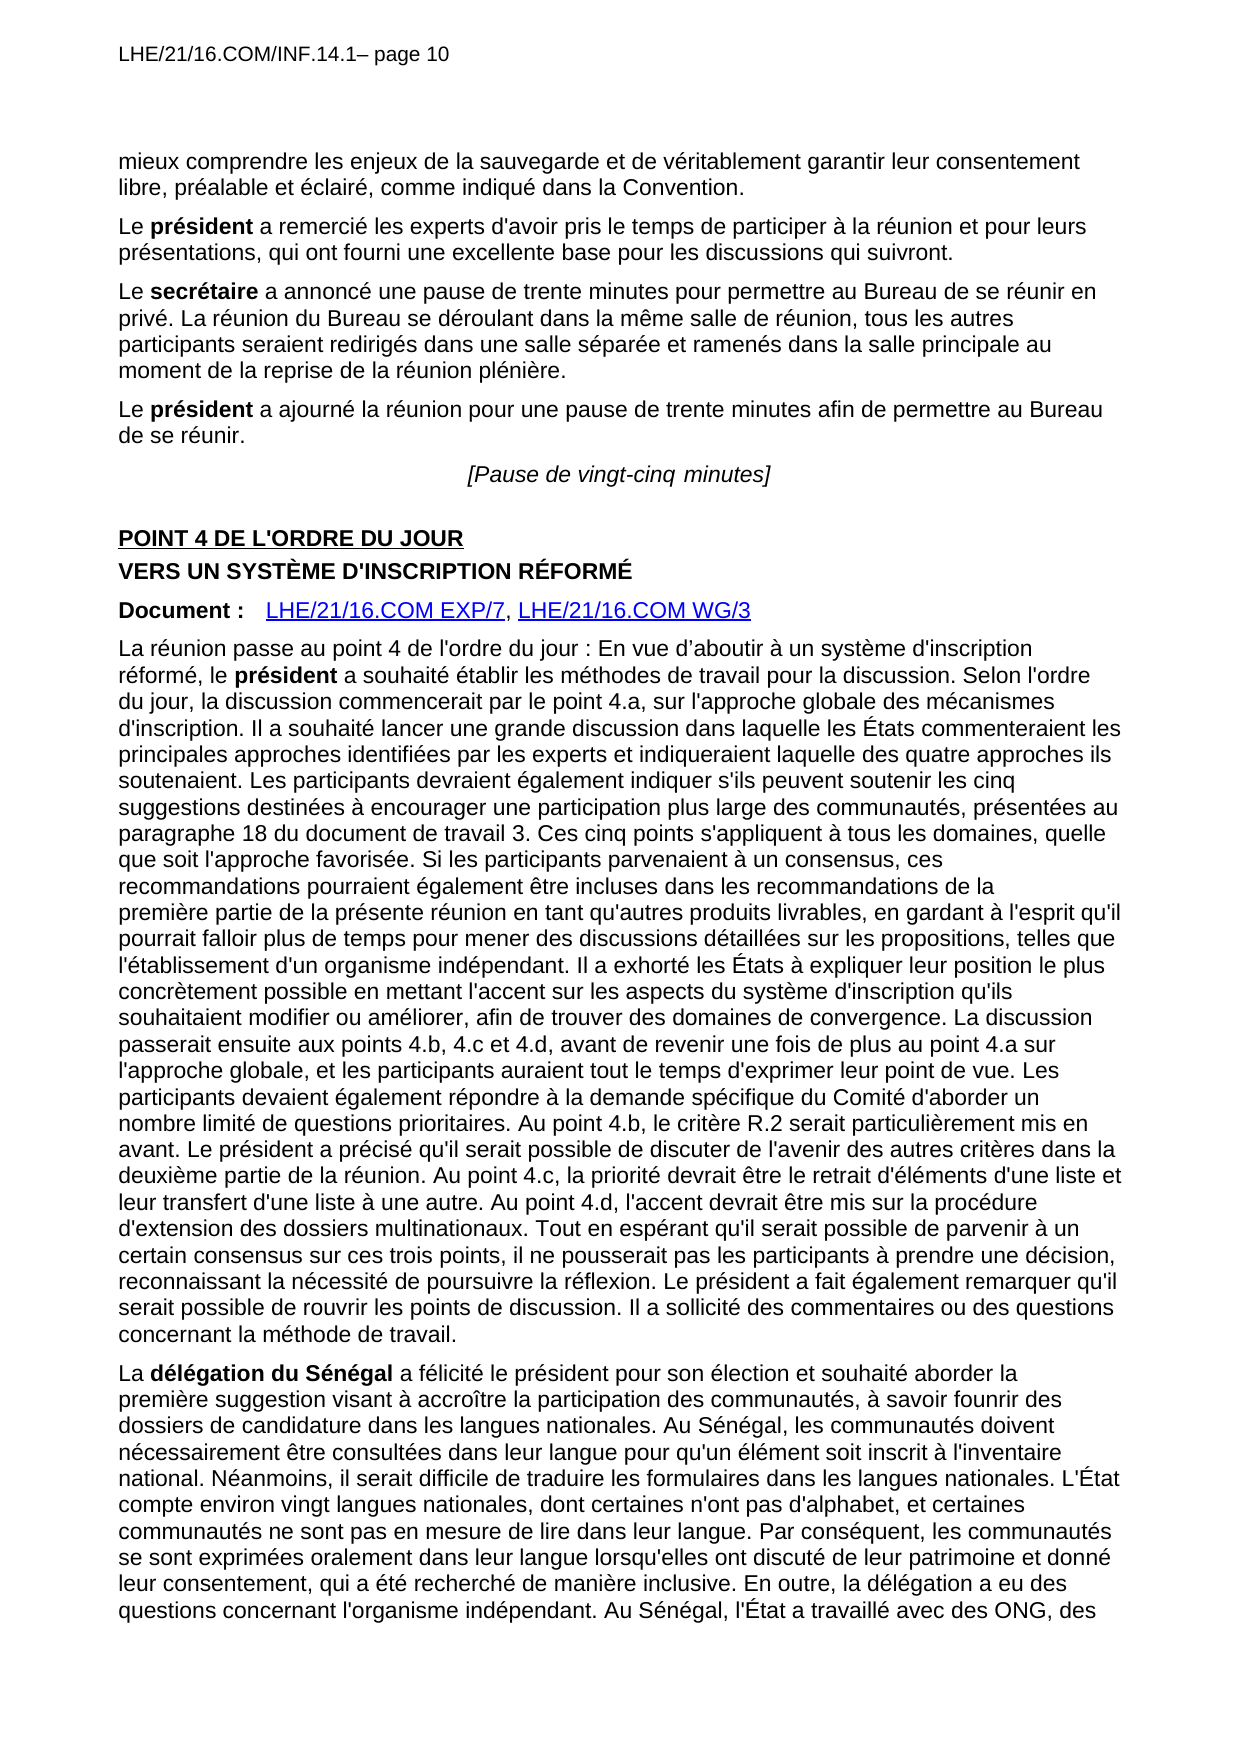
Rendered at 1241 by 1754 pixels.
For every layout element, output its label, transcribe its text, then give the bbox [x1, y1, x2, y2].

text VERS UN SYSTÈME D'INSCRIPTION RÉFORMÉ [118, 558, 1122, 584]
list [Pause de vingt-cinq minutes] [118, 461, 1122, 488]
list Le président a remercié les experts d'avoir pris le temps de participer à la réunion et pour leurs présentations, qui ont fourni une excellente base pour les discussions qui suivront. [118, 213, 1122, 266]
list Le président a ajourné la réunion pour une pause de trente minutes afin de permettre au Bureau de se réunir. [118, 396, 1122, 449]
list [118, 148, 1122, 200]
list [118, 1359, 1122, 1623]
list La réunion passe au point 4 de l'ordre du jour : En vue d’aboutir à un système d'inscription réformé, le président a souhaité établir les méthodes de travail pour la discussion. Selon l'ordre du jour, la discussion commencerait par le point 4.a, sur l'approche globale des mécanismes d'inscription. Il a souhaité lancer une grande discussion dans laquelle les États commenteraient les principales approches identifiées par les experts et indiqueraient laquelle des quatre approches ils soutenaient. Les participants devraient également indiquer s'ils peuvent soutenir les cinq suggestions destinées à encourager une participation plus large des communautés, présentées au paragraphe 18 du document de travail 3. Ces cinq points s'appliquent à tous les domaines, quelle que soit l'approche favorisée. Si les participants parvenaient à un consensus, ces recommandations pourraient également être incluses dans les recommandations de la première partie de la présente réunion en tant qu'autres produits livrables, en gardant à l'esprit qu'il pourrait falloir plus de temps pour mener des discussions détaillées sur les propositions, telles que l'établissement d'un organisme indépendant. Il a exhorté les États à expliquer leur position le plus concrètement possible en mettant l'accent sur les aspects du système d'inscription qu'ils souhaitaient modifier ou améliorer, afin de trouver des domaines de convergence. La discussion passerait ensuite aux points 4.b, 4.c et 4.d, avant de revenir une fois de plus au point 4.a sur l'approche globale, et les participants auraient tout le temps d'exprimer leur point de vue. Les participants devaient également répondre à la demande spécifique du Comité d'aborder un nombre limité de questions prioritaires. Au point 4.b, le critère R.2 serait particulièrement mis en avant. Le président a précisé qu'il serait possible de discuter de l'avenir des autres critères dans la deuxième partie de la réunion. Au point 4.c, la priorité devrait être le retrait d'éléments d'une liste et leur transfert d'une liste à une autre. Au point 4.d, l'accent devrait être mis sur la procédure d'extension des dossiers multinationaux. Tout en espérant qu'il serait possible de parvenir à un certain consensus sur ces trois points, il ne pousserait pas les participants à prendre une décision, reconnaissant la nécessité de poursuivre la réflexion. Le président a fait également remarquer qu'il serait possible de rouvrir les points de discussion. Il a sollicité des commentaires ou des questions concernant la méthode de travail. [118, 635, 1122, 1347]
list Document : LHE/21/16.COM EXP/7, LHE/21/16.COM WG/3 [118, 597, 1122, 623]
list Le secrétaire a annoncé une pause de trente minutes pour permettre au Bureau de se réunir en privé. La réunion du Bureau se déroulant dans la même salle de réunion, tous les autres participants seraient redirigés dans une salle séparée et ramenés dans la salle principale au moment de la reprise de la réunion plénière. [118, 278, 1122, 383]
text POINT 4 DE L'ORDRE DU JOUR [118, 525, 1122, 551]
